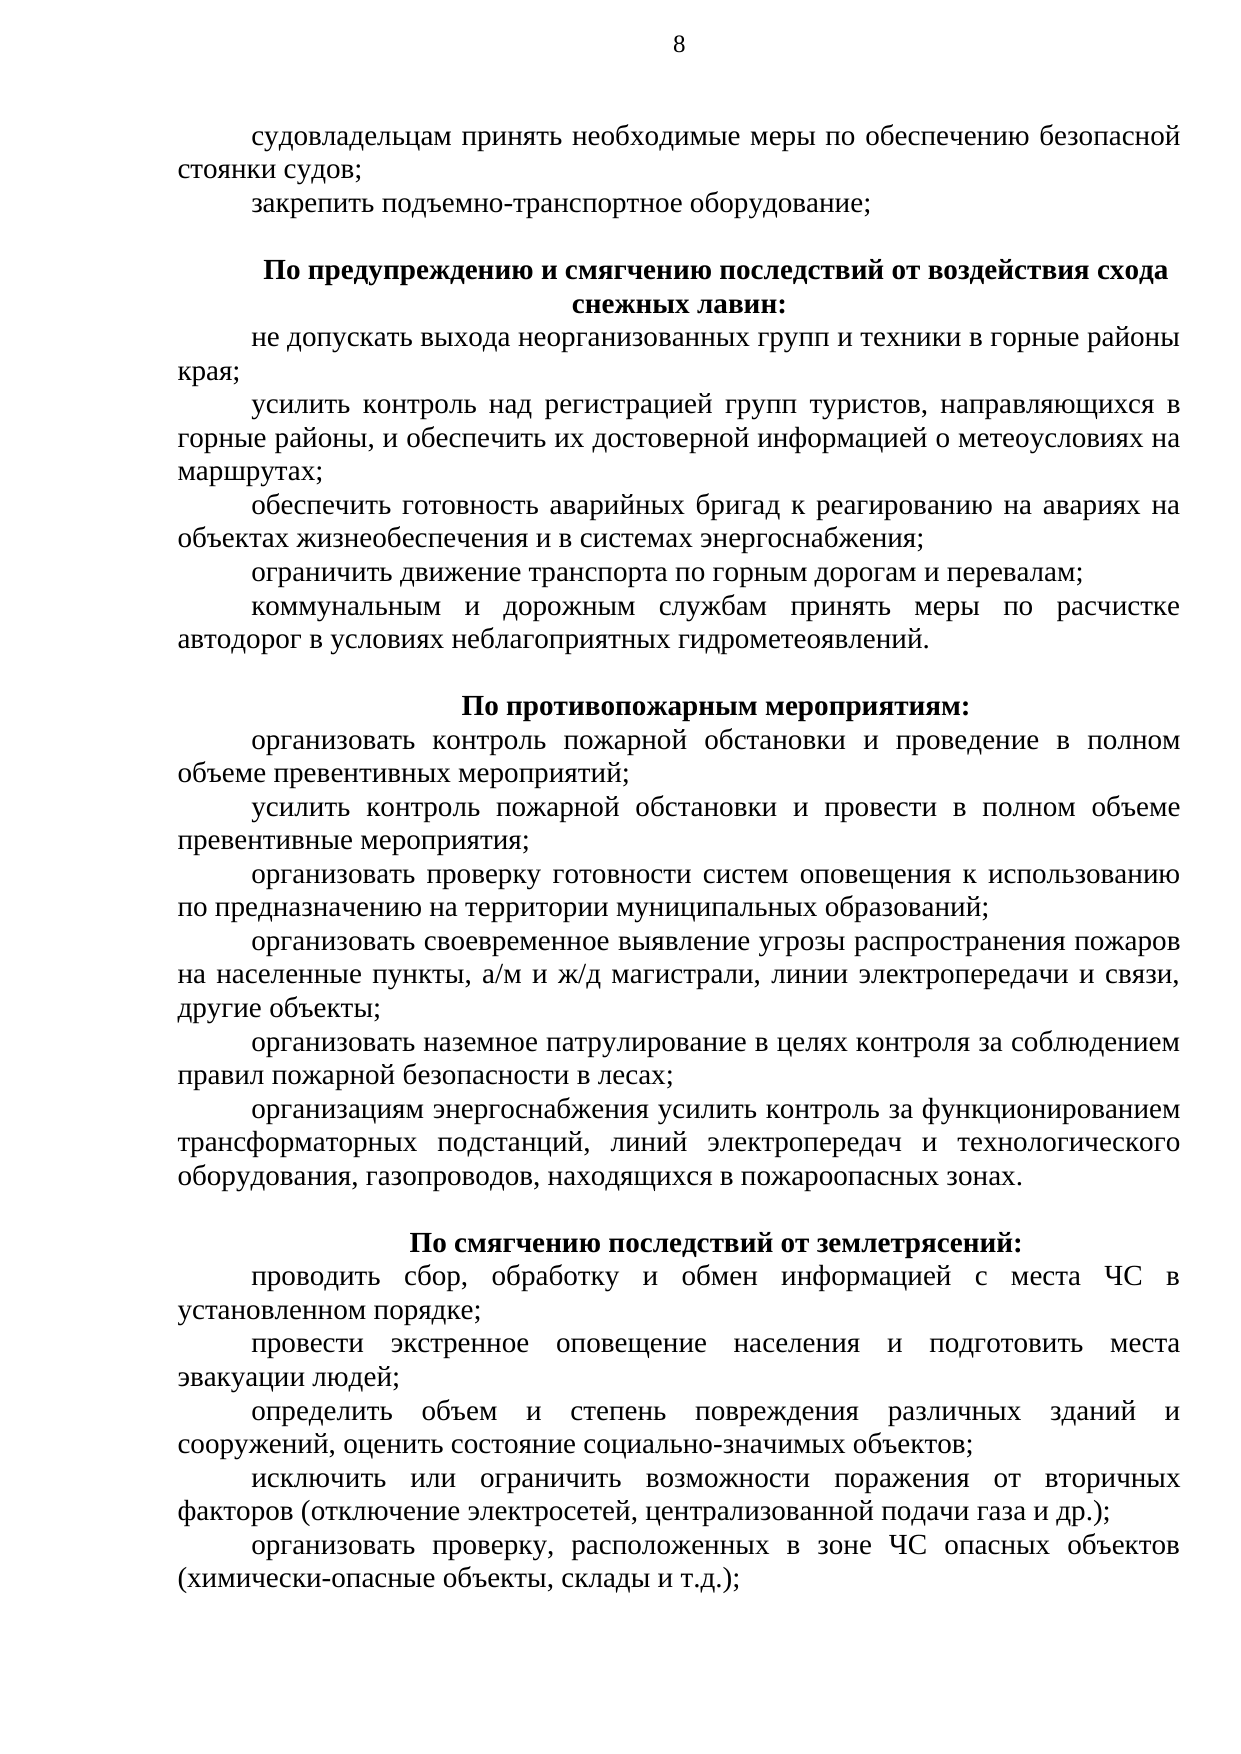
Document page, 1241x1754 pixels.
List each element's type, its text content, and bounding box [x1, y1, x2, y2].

text По предупреждению и смягчению последствий от воздействия схода снежных лавин: [177, 252, 1181, 319]
text По противопожарным мероприятиям: [177, 688, 1181, 722]
text исключить или ограничить возможности поражения от вторичных факторов (отключение электросетей, централизованной подачи газа и др.); [177, 1460, 1181, 1527]
text усилить контроль пожарной обстановки и провести в полном объеме превентивные мероприятия; [177, 789, 1181, 856]
text провести экстренное оповещение населения и подготовить места эвакуации людей; [177, 1326, 1181, 1393]
text закрепить подъемно-транспортное оборудование; [177, 185, 1181, 219]
text ограничить движение транспорта по горным дорогам и перевалам; [177, 554, 1181, 588]
text организовать проверку, расположенных в зоне ЧС опасных объектов (химически-опасные объекты, склады и т.д.); [177, 1527, 1181, 1594]
text обеспечить готовность аварийных бригад к реагированию на авариях на объектах жизнеобеспечения и в системах энергоснабжения; [177, 487, 1181, 554]
text организовать контроль пожарной обстановки и проведение в полном объеме превентивных мероприятий; [177, 722, 1181, 789]
text проводить сбор, обработку и обмен информацией с места ЧС в установленном порядке; [177, 1258, 1181, 1326]
text организовать наземное патрулирование в целях контроля за соблюдением правил пожарной безопасности в лесах; [177, 1024, 1181, 1091]
text коммунальным и дорожным службам принять меры по расчистке автодорог в условиях неблагоприятных гидрометеоявлений. [177, 588, 1181, 655]
text По смягчению последствий от землетрясений: [177, 1225, 1181, 1258]
text усилить контроль над регистрацией групп туристов, направляющихся в горные районы, и обеспечить их достоверной информацией о метеоусловиях на маршрутах; [177, 386, 1181, 487]
text организовать своевременное выявление угрозы распространения пожаров на населенные пункты, а/м и ж/д магистрали, линии электропередачи и связи, другие объекты; [177, 923, 1181, 1024]
text организовать проверку готовности систем оповещения к использованию по предназначению на территории муниципальных образований; [177, 856, 1181, 923]
text не допускать выхода неорганизованных групп и техники в горные районы края; [177, 319, 1181, 386]
text организациям энергоснабжения усилить контроль за функционированием трансформаторных подстанций, линий электропередач и технологического оборудования, газопроводов, находящихся в пожароопасных зонах. [177, 1091, 1181, 1191]
text судовладельцам принять необходимые меры по обеспечению безопасной стоянки судов; [177, 118, 1181, 185]
text определить объем и степень повреждения различных зданий и сооружений, оценить состояние социально-значимых объектов; [177, 1393, 1181, 1460]
